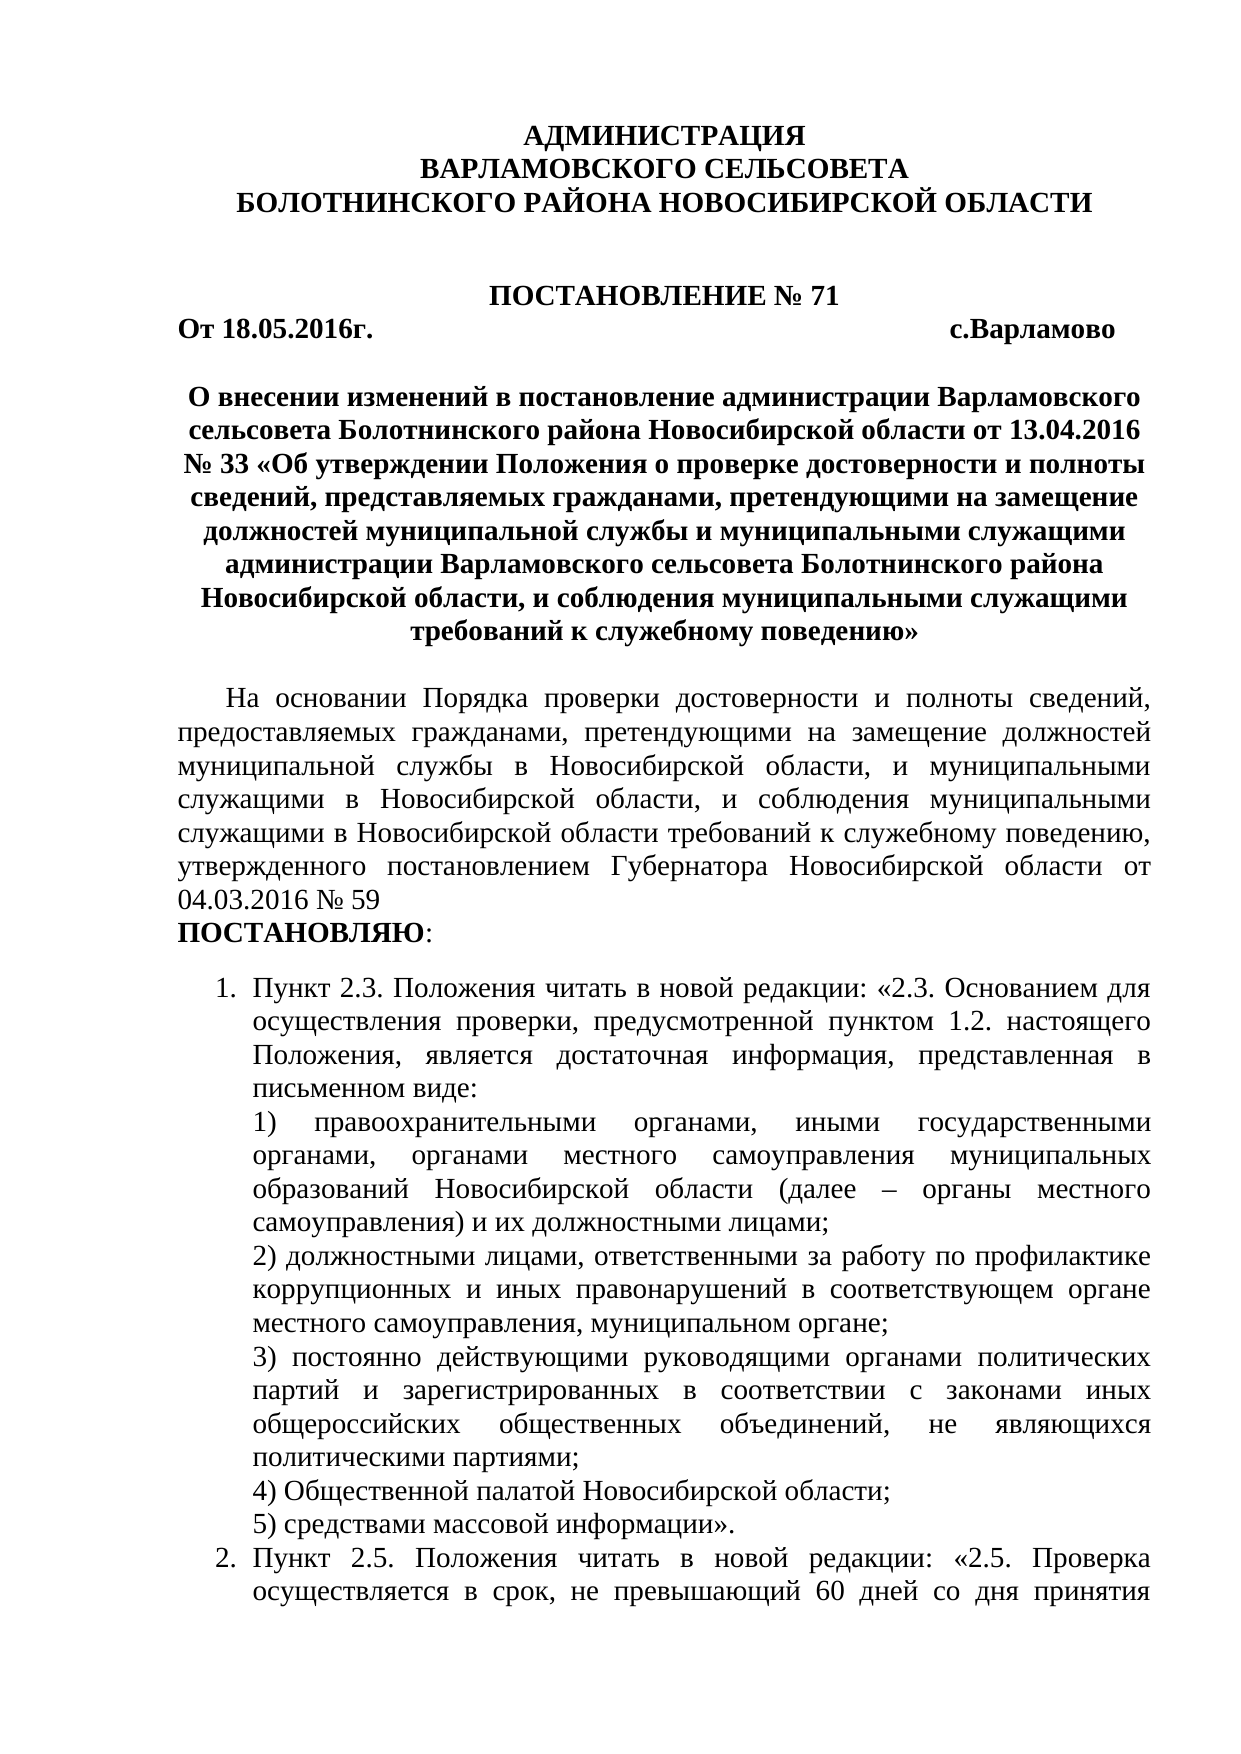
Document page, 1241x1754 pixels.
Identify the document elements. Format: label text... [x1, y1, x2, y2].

text От 18.05.2016г. с.Варламово [177, 312, 1152, 345]
text ПОСТАНОВЛЯЮ: [177, 915, 1152, 949]
text АДМИНИСТРАЦИЯ ВАРЛАМОВСКОГО СЕЛЬСОВЕТА БОЛОТНИНСКОГО РАЙОНА НОВОСИБИРСКОЙ ОБЛАСТИ [177, 118, 1152, 219]
list 2) должностными лицами, ответственными за работу по профилактике коррупционных и иных правонарушений в соответствующем органе местного самоуправления, муниципальном органе; [252, 1238, 1152, 1339]
text На основании Порядка проверки достоверности и полноты сведений, предоставляемых гражданами, претендующими на замещение должностей муниципальной службы в Новосибирской области, и муниципальными служащими в Новосибирской области, и соблюдения муниципальными служащими в Новосибирской области требований к служебному поведению, утвержденного постановлением Губернатора Новосибирской области от 04.03.2016 № 59 [177, 681, 1152, 915]
text ПОСТАНОВЛЕНИЕ № 71 [177, 278, 1152, 312]
list 4) Общественной палатой Новосибирской области; [252, 1473, 1152, 1506]
text О внесении изменений в постановление администрации Варламовского сельсовета Болотнинского района Новосибирской области от 13.04.2016 № 33 «Об утверждении Положения о проверке достоверности и полноты сведений, представляемых гражданами, претендующими на замещение должностей муниципальной службы и муниципальными служащими администрации Варламовского сельсовета Болотнинского района Новосибирской области, и соблюдения муниципальными служащими требований к служебному поведению» [177, 379, 1152, 647]
list 3) постоянно действующими руководящими органами политических партий и зарегистрированных в соответствии с законами иных общероссийских общественных объединений, не являющихся политическими партиями; [252, 1339, 1152, 1473]
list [215, 1540, 1152, 1607]
list 5) средствами массовой информации». [252, 1506, 1152, 1540]
list 1) правоохранительными органами, иными государственными органами, органами местного самоуправления муниципальных образований Новосибирской области (далее – органы местного самоуправления) и их должностными лицами; [252, 1104, 1152, 1238]
list Пункт 2.3. Положения читать в новой редакции: «2.3. Основанием для осуществления проверки, предусмотренной пунктом 1.2. настоящего Положения, является достаточная информация, представленная в письменном виде: [215, 970, 1152, 1104]
